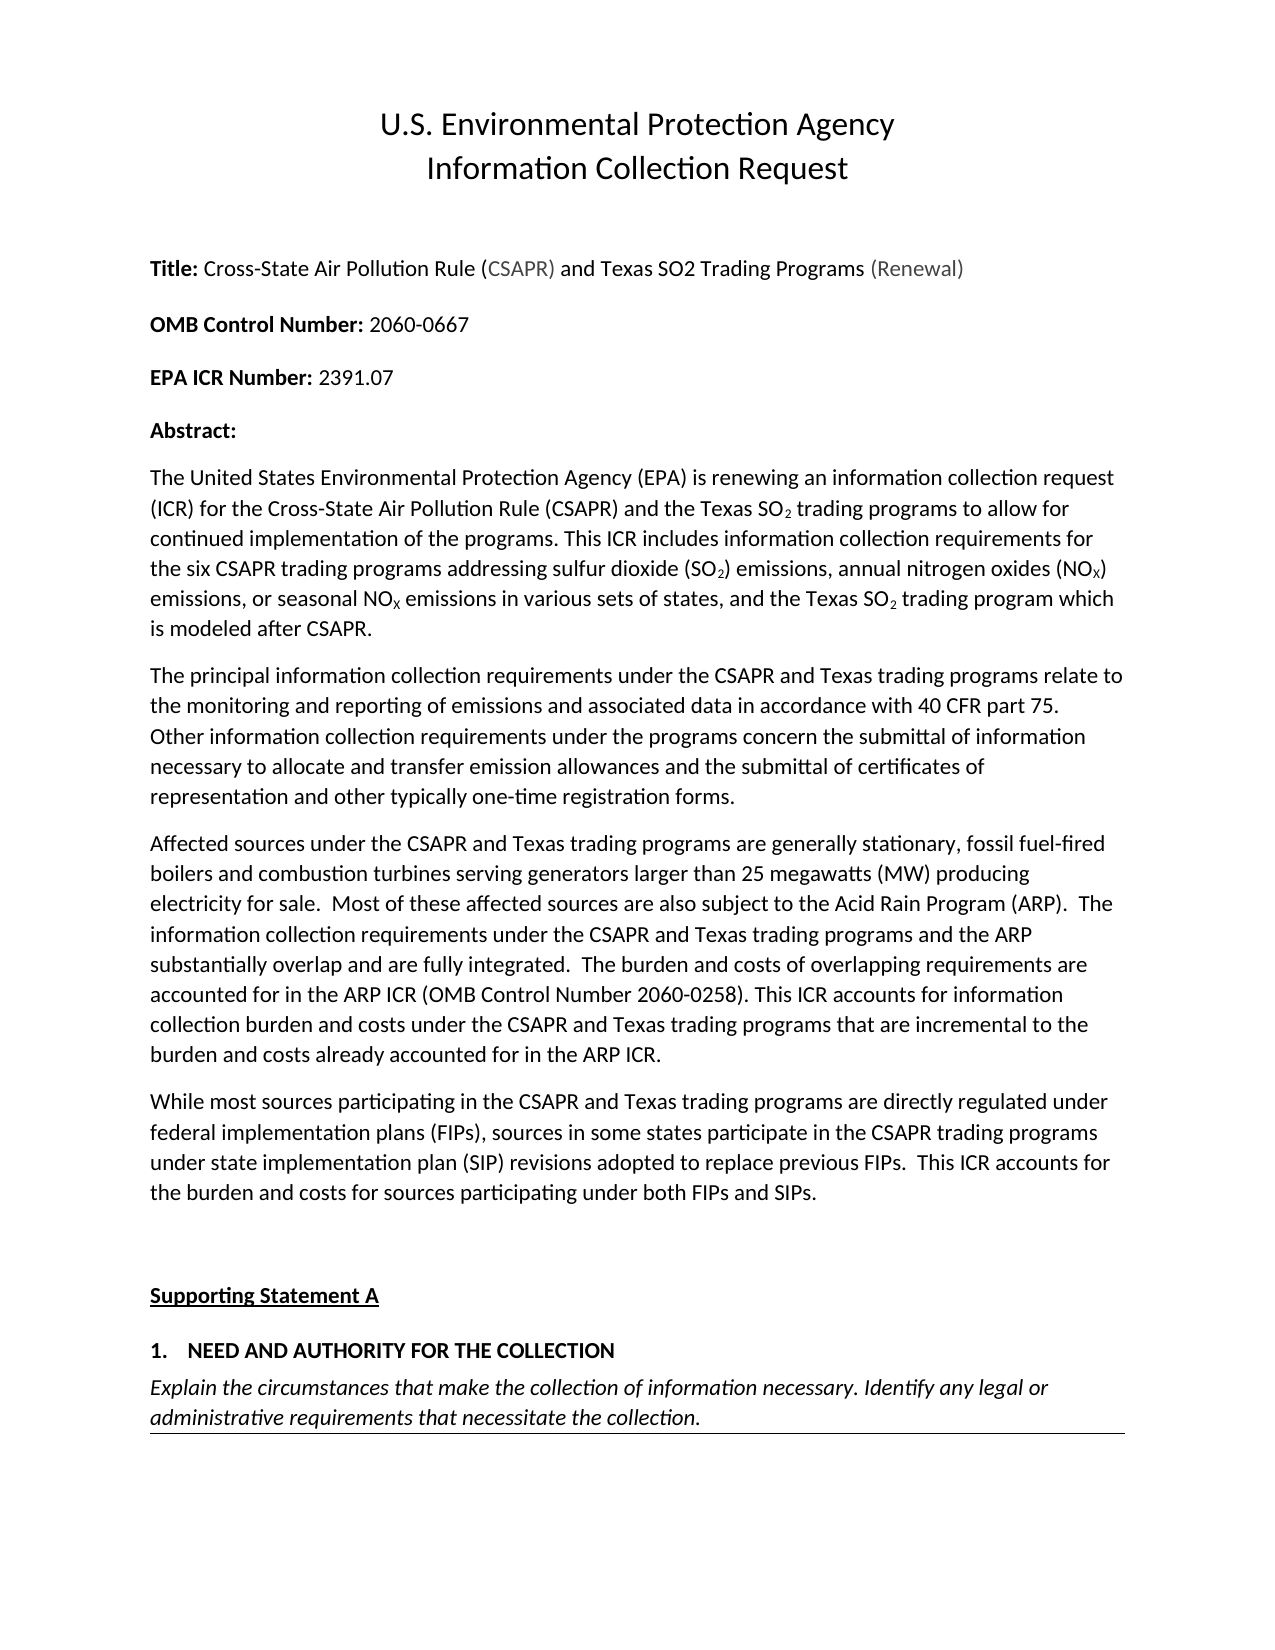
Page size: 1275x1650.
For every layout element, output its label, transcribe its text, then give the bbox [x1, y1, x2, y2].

text Information Collection Request [150, 147, 1125, 188]
text U.S. Environmental Protection Agency [150, 103, 1125, 144]
text Affected sources under the CSAPR and Texas trading programs are generally stationary, fossil fuel-fired boilers and combustion turbines serving generators larger than 25 megawatts (MW) producing electricity for sale. Most of these affected sources are also subject to the Acid Rain Program (ARP). The information collection requirements under the CSAPR and Texas trading programs and the ARP substantially overlap and are fully integrated. The burden and costs of overlapping requirements are accounted for in the ARP ICR (OMB Control Number 2060-0258). This ICR accounts for information collection burden and costs under the CSAPR and Texas trading programs that are incremental to the burden and costs already accounted for in the ARP ICR. [150, 829, 1125, 1068]
text While most sources participating in the CSAPR and Texas trading programs are directly regulated under federal implementation plans (FIPs), sources in some states participate in the CSAPR trading programs under state implementation plan (SIP) revisions adopted to replace previous FIPs. This ICR accounts for the burden and costs for sources participating under both FIPs and SIPs. [150, 1087, 1125, 1206]
list NEED AND AUTHORITY FOR THE COLLECTION [150, 1336, 1125, 1364]
text Title: Cross-State Air Pollution Rule (CSAPR) and Texas SO2 Trading Programs (Renewal) [150, 254, 1125, 282]
text EPA ICR Number: 2391.07 [150, 363, 1125, 392]
text Supporting Statement A [150, 1281, 1125, 1309]
text The United States Environmental Protection Agency (EPA) is renewing an information collection request (ICR) for the Cross-State Air Pollution Rule (CSAPR) and the Texas SO2 trading programs to allow for continued implementation of the programs. This ICR includes information collection requirements for the six CSAPR trading programs addressing sulfur dioxide (SO2) emissions, annual nitrogen oxides (NOX) emissions, or seasonal NOX emissions in various sets of states, and the Texas SO2 trading program which is modeled after CSAPR. [150, 463, 1125, 642]
text OMB Control Number: 2060-0667 [150, 311, 1125, 338]
text Explain the circumstances that make the collection of information necessary. Identify any legal or administrative requirements that necessitate the collection. [150, 1373, 1125, 1433]
text Abstract: [150, 417, 1125, 444]
text The principal information collection requirements under the CSAPR and Texas trading programs relate to the monitoring and reporting of emissions and associated data in accordance with 40 CFR part 75. Other information collection requirements under the programs concern the submittal of information necessary to allocate and transfer emission allowances and the submittal of certificates of representation and other typically one-time registration forms. [150, 661, 1125, 810]
